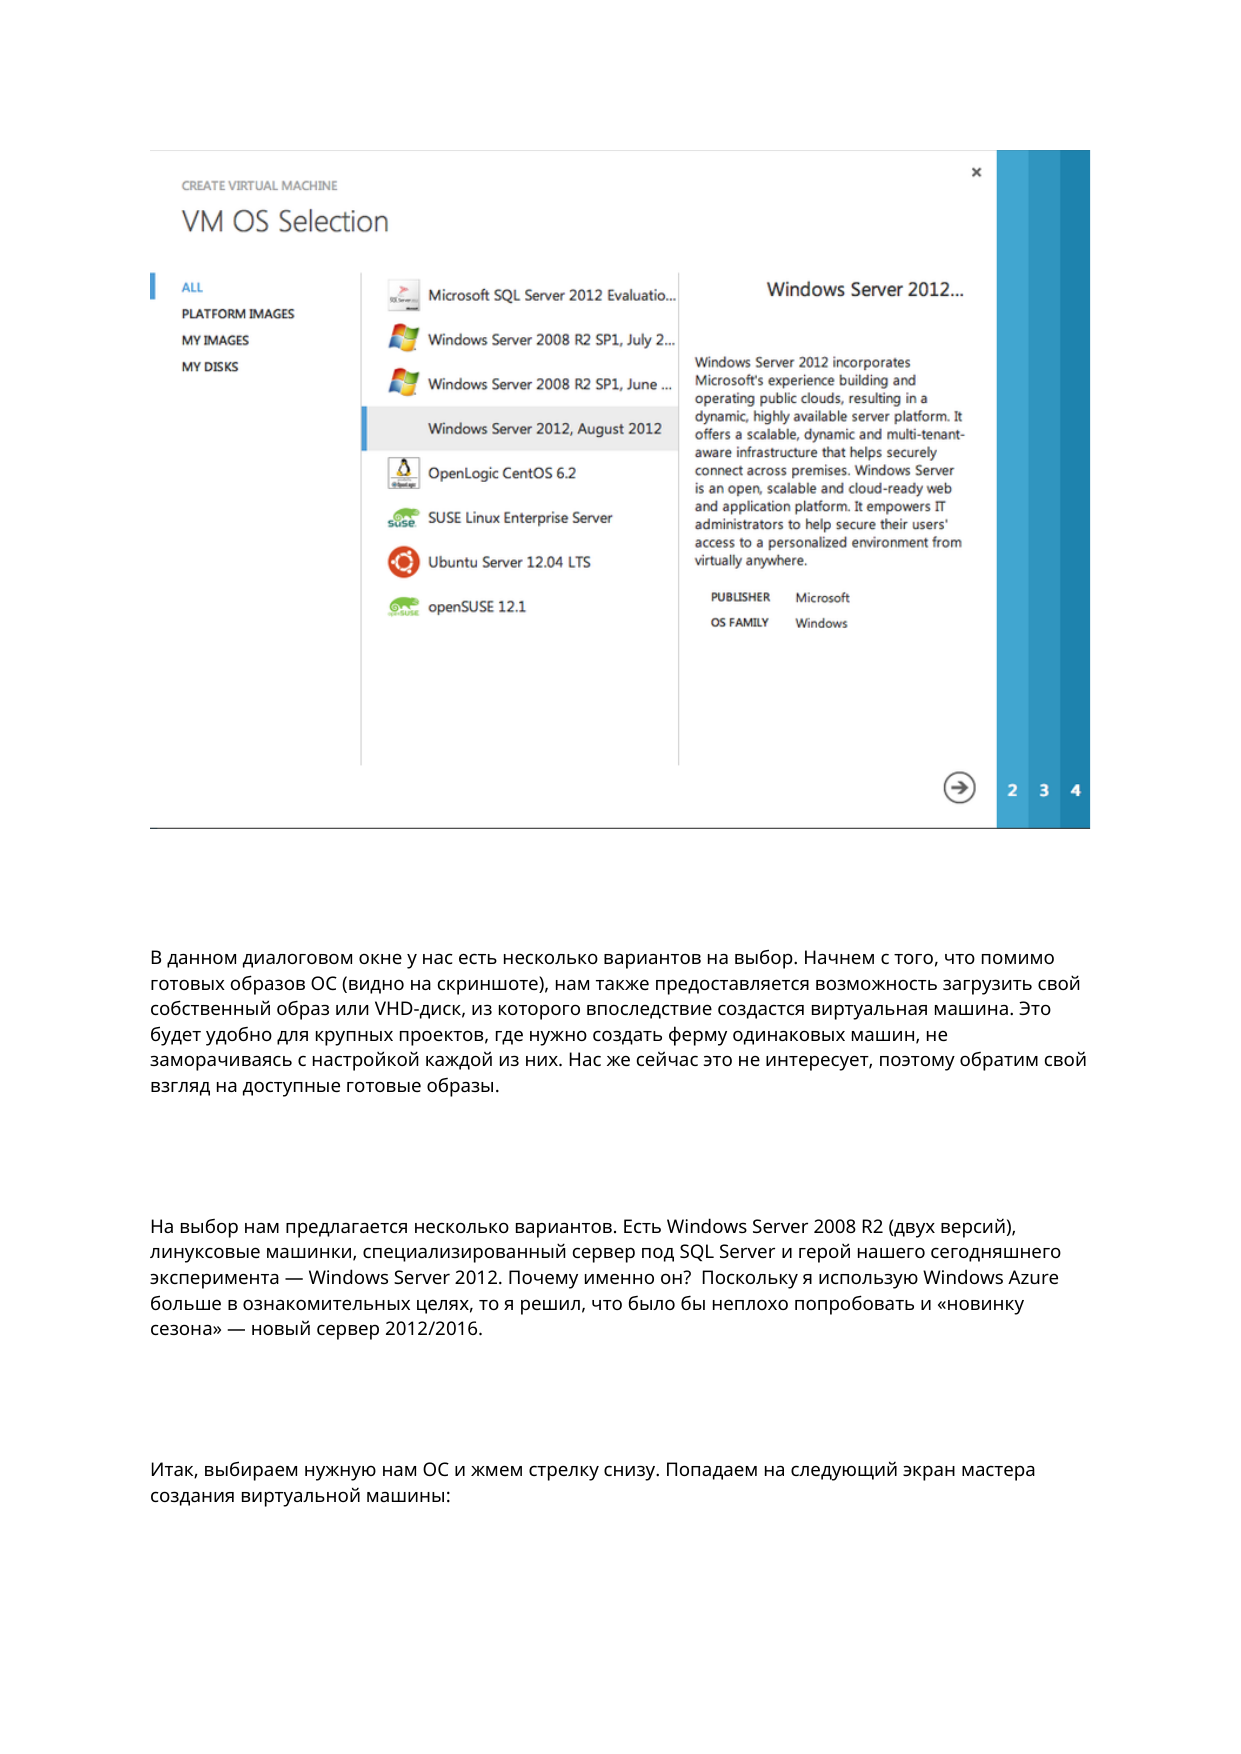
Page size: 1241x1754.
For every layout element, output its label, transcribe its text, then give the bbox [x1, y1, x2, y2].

text На выбор нам предлагается несколько вариантов. Есть Windows Server 2008 R2 (двух версий), линуксовые машинки, специализированный сервер под SQL Server и герой нашего сегодняшнего эксперимента — Windows Server 2012. Почему именно он? Поскольку я использую Windows Azure больше в ознакомительных целях, то я решил, что было бы неплохо попробовать и «новинку сезона» — новый сервер 2012/2016. [150, 1213, 1090, 1341]
picture [150, 150, 1091, 829]
text Итак, выбираем нужную нам ОС и жмем стрелку снизу. Попадаем на следующий экран мастера создания виртуальной машины: [150, 1456, 1090, 1507]
text В данном диалоговом окне у нас есть несколько вариантов на выбор. Начнем с того, что помимо готовых образов ОС (видно на скриншоте), нам также предоставляется возможность загрузить свой собственный образ или VHD-диск, из которого впоследствие создастся виртуальная машина. Это будет удобно для крупных проектов, где нужно создать ферму одинаковых машин, не заморачиваясь с настройкой каждой из них. Нас же сейчас это не интересует, поэтому обратим свой взгляд на доступные готовые образы. [150, 944, 1090, 1098]
